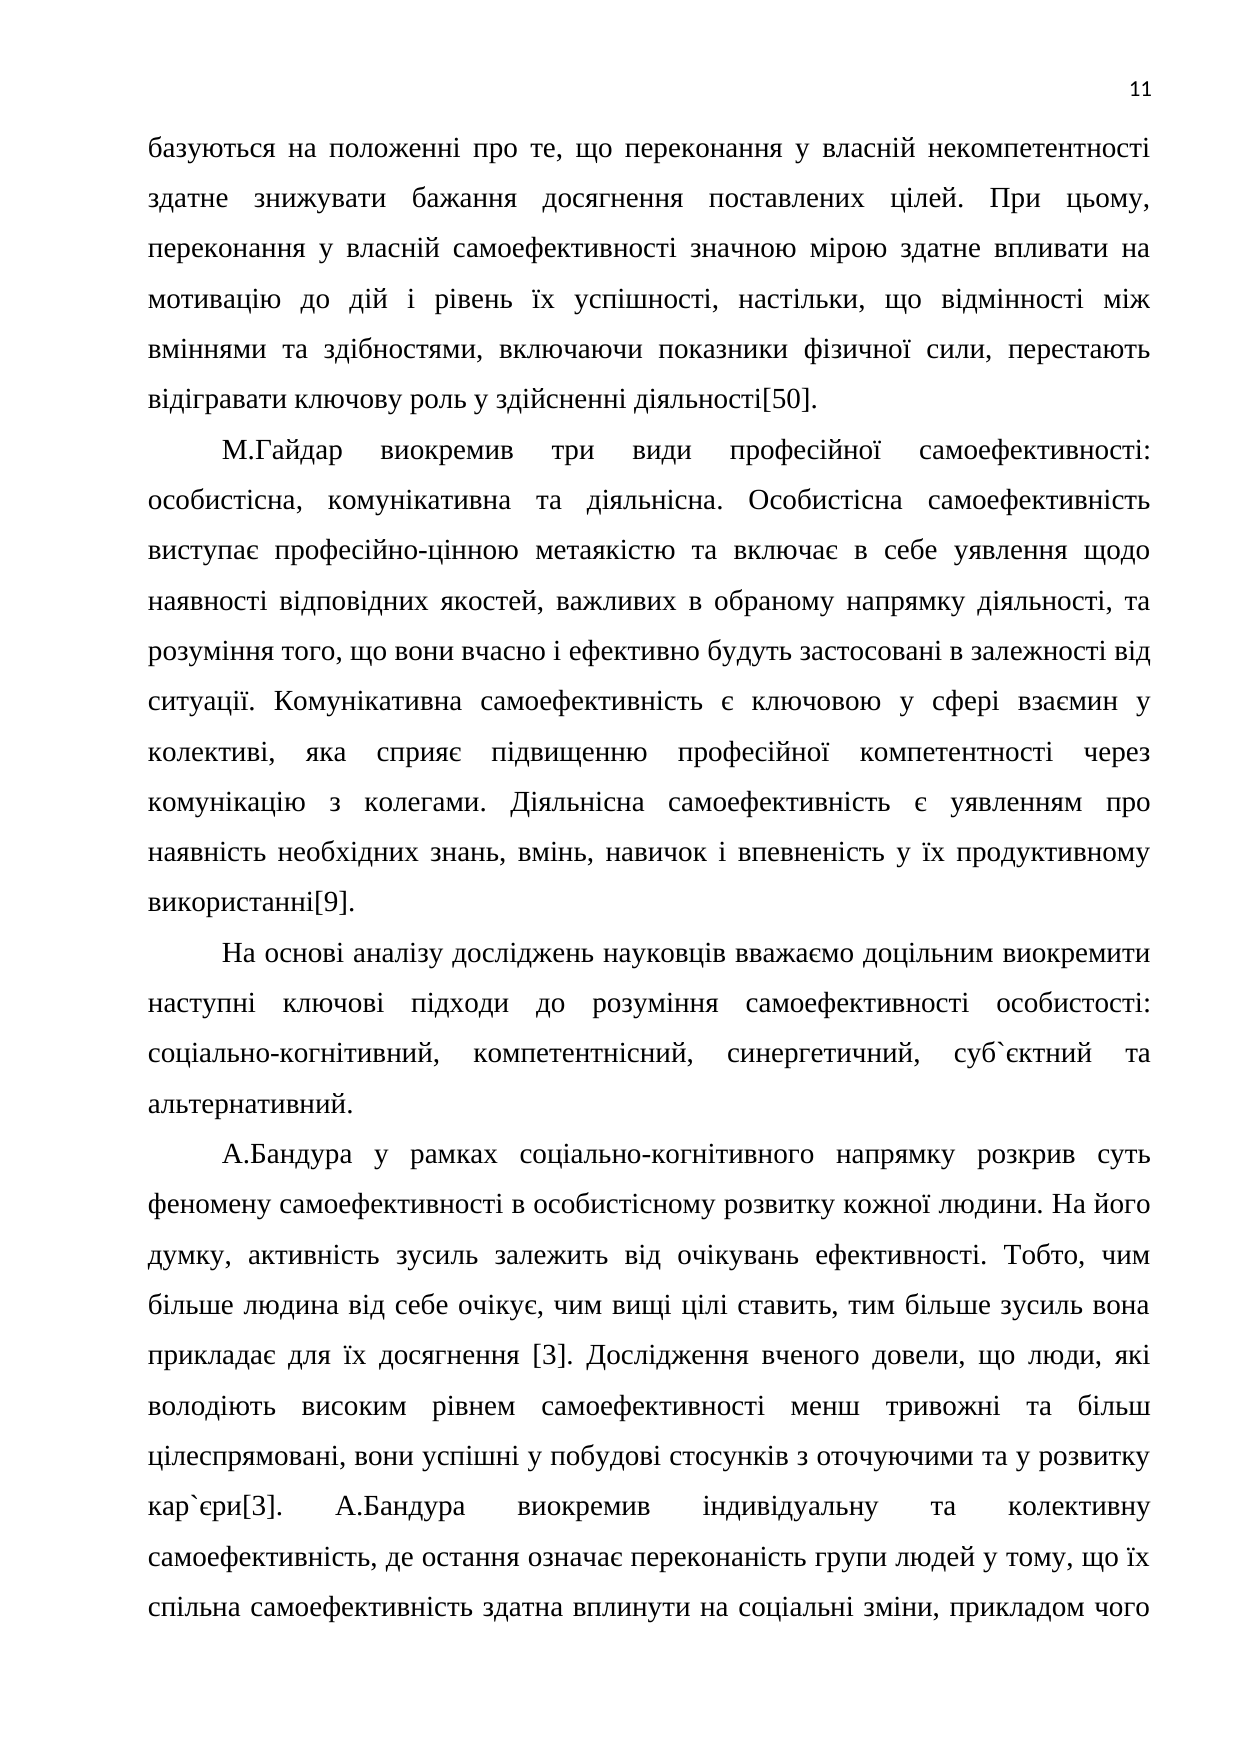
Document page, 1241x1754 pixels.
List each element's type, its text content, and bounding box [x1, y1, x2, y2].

text М.Гайдар виокремив три види професійної самоефективності: особистісна, комунікативна та діяльнісна. Особистісна самоефективність виступає професійно-цінною метаякістю та включає в себе уявлення щодо наявності відповідних якостей, важливих в обраному напрямку діяльності, та розуміння того, що вони вчасно і ефективно будуть застосовані в залежності від ситуації. Комунікативна самоефективність є ключовою у сфері взаємин у колективі, яка сприяє підвищенню професійної компетентності через комунікацію з колегами. Діяльнісна самоефективність є уявленням про наявність необхідних знань, вмінь, навичок і впевненість у їх продуктивному використанні[9]. [148, 432, 1152, 918]
text На основі аналізу досліджень науковців вважаємо доцільним виокремити наступні ключові підходи до розуміння самоефективності особистості: соціально-когнітивний, компетентнісний, синергетичний, суб`єктний та альтернативний. [148, 935, 1152, 1119]
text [148, 1136, 1152, 1622]
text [148, 130, 1152, 415]
